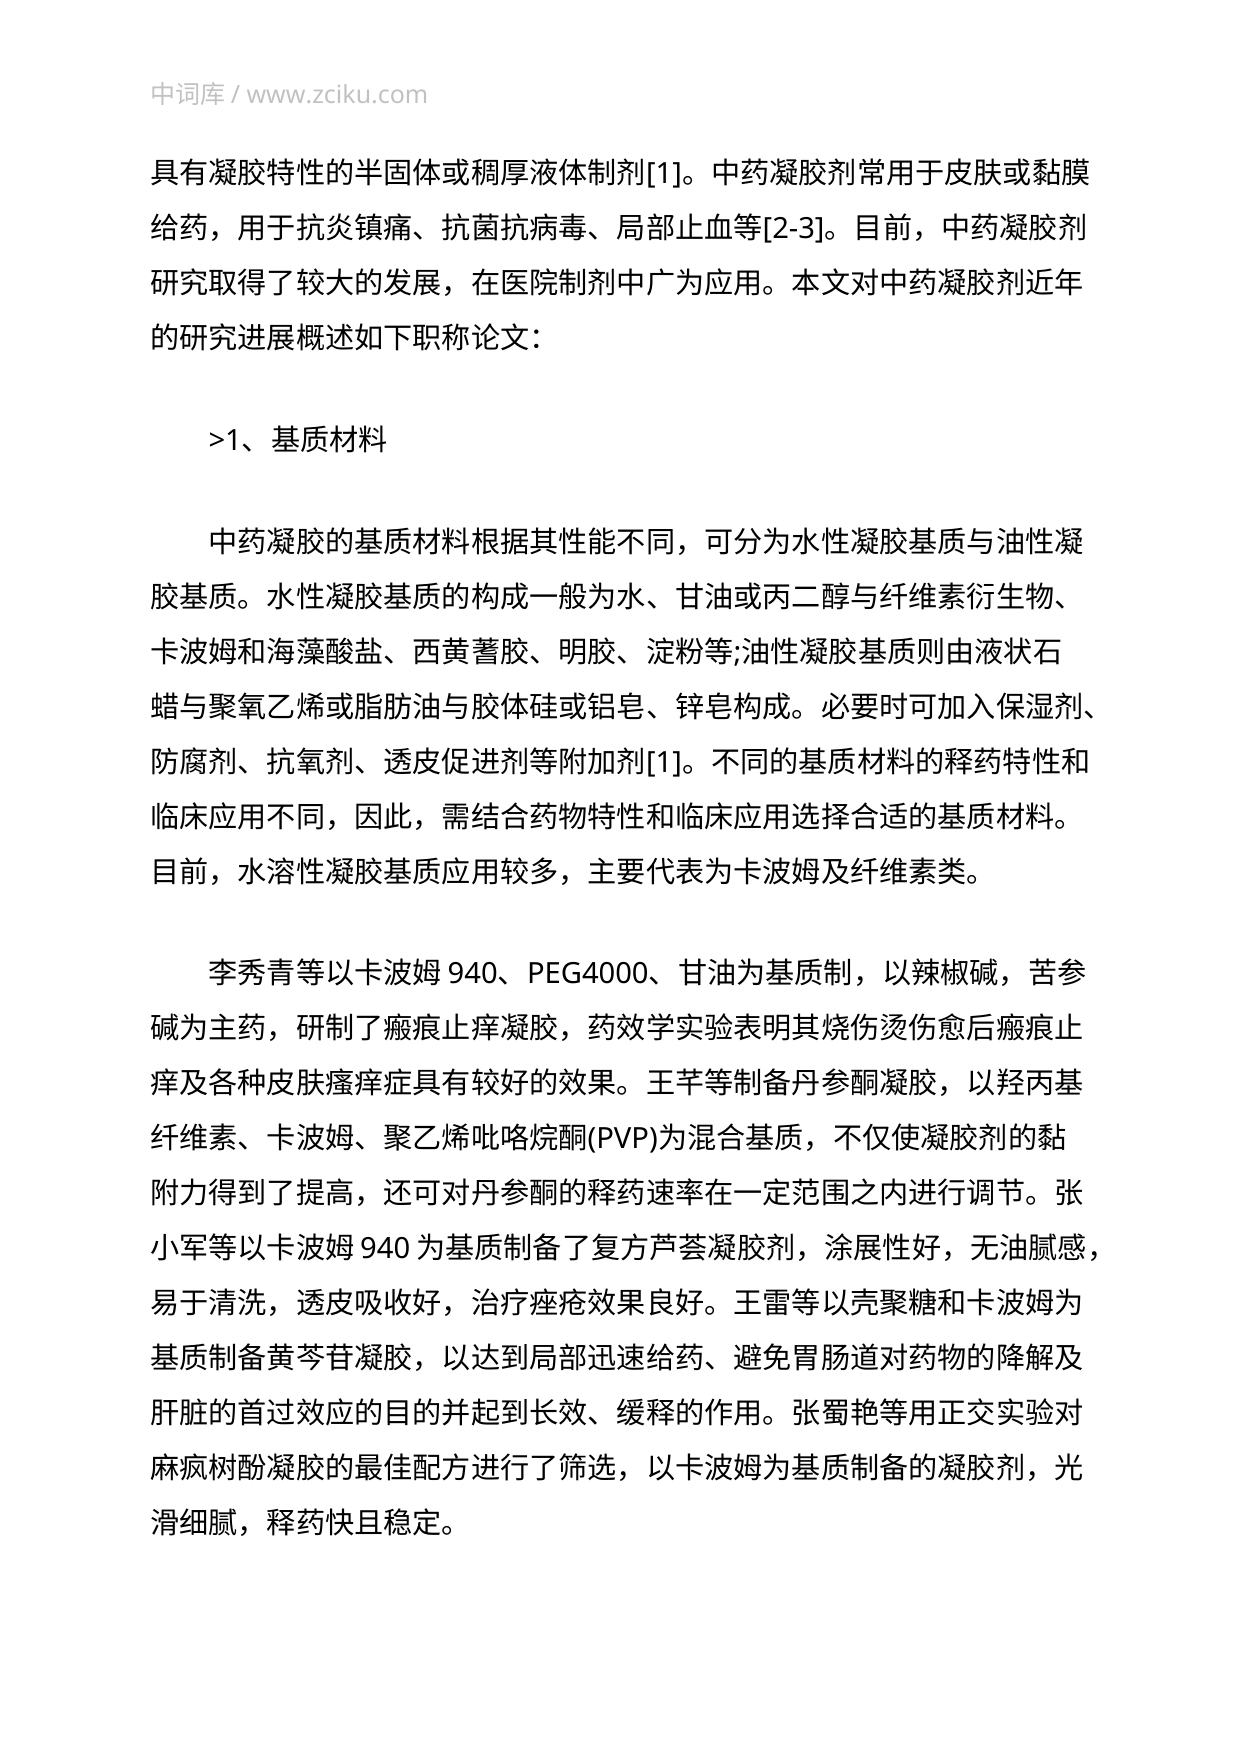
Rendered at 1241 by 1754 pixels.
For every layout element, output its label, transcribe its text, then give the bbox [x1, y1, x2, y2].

text >1、基质材料 [150, 417, 1090, 459]
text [150, 150, 1090, 357]
text 中药凝胶的基质材料根据其性能不同，可分为水性凝胶基质与油性凝胶基质。水性凝胶基质的构成一般为水、甘油或丙二醇与纤维素衍生物、卡波姆和海藻酸盐、西黄蓍胶、明胶、淀粉等;油性凝胶基质则由液状石蜡与聚氧乙烯或脂肪油与胶体硅或铝皂、锌皂构成。必要时可加入保湿剂、防腐剂、抗氧剂、透皮促进剂等附加剂[1]。不同的基质材料的释药特性和临床应用不同，因此，需结合药物特性和临床应用选择合适的基质材料。目前，水溶性凝胶基质应用较多，主要代表为卡波姆及纤维素类。 [150, 519, 1090, 891]
text 李秀青等以卡波姆940、PEG4000、甘油为基质制，以辣椒碱，苦参碱为主药，研制了瘢痕止痒凝胶，药效学实验表明其烧伤烫伤愈后瘢痕止痒及各种皮肤瘙痒症具有较好的效果。王芊等制备丹参酮凝胶，以羟丙基纤维素、卡波姆、聚乙烯吡咯烷酮(PVP)为混合基质，不仅使凝胶剂的黏附力得到了提高，还可对丹参酮的释药速率在一定范围之内进行调节。张小军等以卡波姆940为基质制备了复方芦荟凝胶剂，涂展性好，无油腻感，易于清洗，透皮吸收好，治疗痤疮效果良好。王雷等以壳聚糖和卡波姆为基质制备黄芩苷凝胶，以达到局部迅速给药、避免胃肠道对药物的降解及肝脏的首过效应的目的并起到长效、缓释的作用。张蜀艳等用正交实验对麻疯树酚凝胶的最佳配方进行了筛选，以卡波姆为基质制备的凝胶剂，光滑细腻，释药快且稳定。 [150, 950, 1090, 1542]
